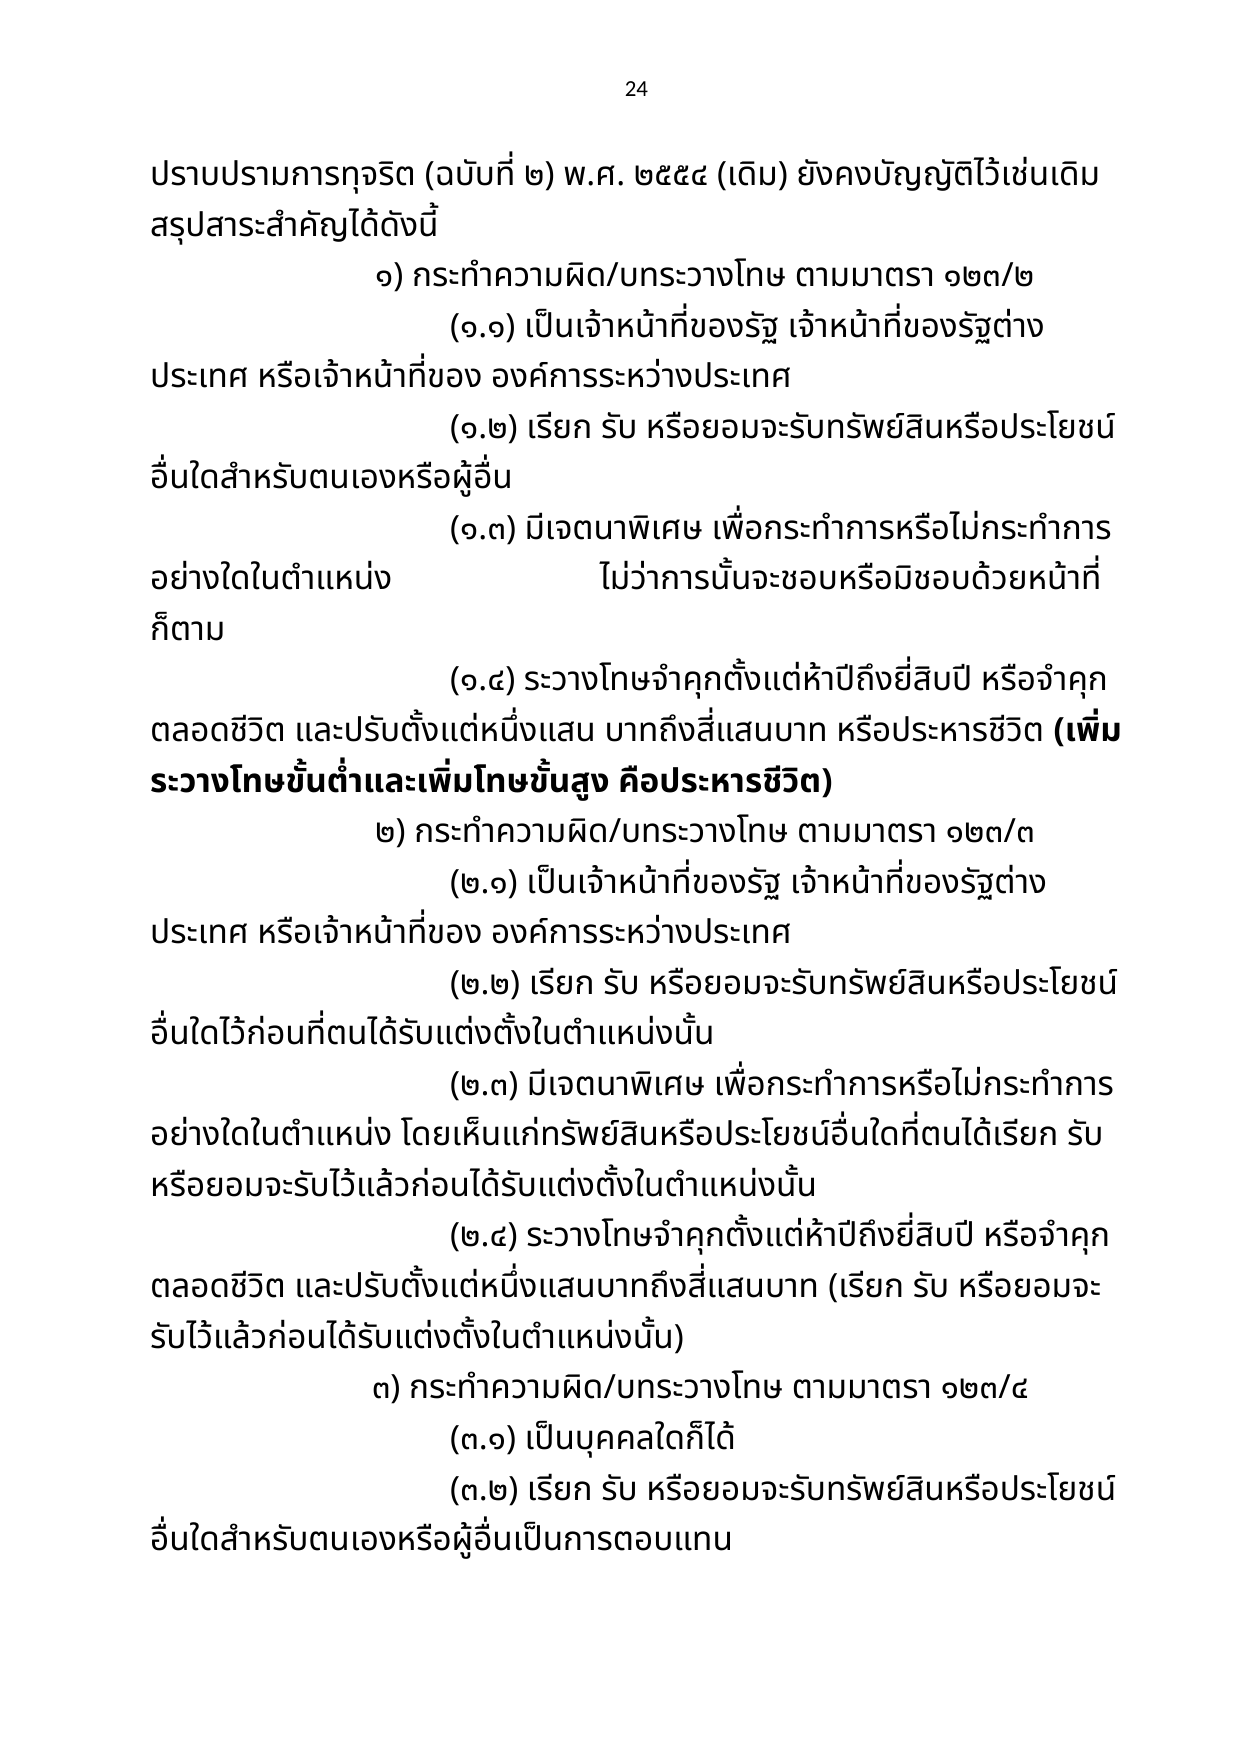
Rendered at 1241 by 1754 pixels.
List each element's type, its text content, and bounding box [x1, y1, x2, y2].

text ๑) กระทำความผิด/บทระวางโทษ ตามมาตรา ๑๒๓/๒ [150, 251, 1122, 302]
text (๑.๔) ระวางโทษจำคุกตั้งแต่ห้าปีถึงยี่สิบปี หรือจำคุกตลอดชีวิต และปรับตั้งแต่หนึ่งแสน บาทถึงสี่แสนบาท หรือประหารชีวิต (เพิ่มระวางโทษขั้นต่ำและเพิ่มโทษขั้นสูง คือประหารชีวิต) [150, 655, 1122, 807]
text ๓) กระทำความผิด/บทระวางโทษ ตามมาตรา ๑๒๓/๔ [150, 1363, 1122, 1414]
text (๑.๓) มีเจตนาพิเศษ เพื่อกระทำการหรือไม่กระทำการอย่างใดในตำแหน่ง ไม่ว่าการนั้นจะชอบหรือมิชอบด้วยหน้าที่ก็ตาม [150, 504, 1122, 655]
text (๒.๑) เป็นเจ้าหน้าที่ของรัฐ เจ้าหน้าที่ของรัฐต่างประเทศ หรือเจ้าหน้าที่ของ องค์การระหว่างประเทศ [150, 858, 1122, 959]
text (๒.๔) ระวางโทษจำคุกตั้งแต่ห้าปีถึงยี่สิบปี หรือจำคุกตลอดชีวิต และปรับตั้งแต่หนึ่งแสนบาทถึงสี่แสนบาท (เรียก รับ หรือยอมจะรับไว้แล้วก่อนได้รับแต่งตั้งในตำแหน่งนั้น) [150, 1211, 1122, 1363]
text (๒.๓) มีเจตนาพิเศษ เพื่อกระทำการหรือไม่กระทำการอย่างใดในตำแหน่ง โดยเห็นแก่ทรัพย์สินหรือประโยชน์อื่นใดที่ตนได้เรียก รับ หรือยอมจะรับไว้แล้วก่อนได้รับแต่งตั้งในตำแหน่งนั้น [150, 1060, 1122, 1211]
text (๑.๒) เรียก รับ หรือยอมจะรับทรัพย์สินหรือประโยชน์อื่นใดสำหรับตนเองหรือผู้อื่น [150, 403, 1122, 504]
text (๓.๑) เป็นบุคคลใดก็ได้ [150, 1414, 1122, 1464]
text (๒.๒) เรียก รับ หรือยอมจะรับทรัพย์สินหรือประโยชน์อื่นใดไว้ก่อนที่ตนได้รับแต่งตั้งในตำแหน่งนั้น [150, 959, 1122, 1060]
text (๑.๑) เป็นเจ้าหน้าที่ของรัฐ เจ้าหน้าที่ของรัฐต่างประเทศ หรือเจ้าหน้าที่ของ องค์การระหว่างประเทศ [150, 302, 1122, 403]
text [150, 150, 1122, 251]
text ๒) กระทำความผิด/บทระวางโทษ ตามมาตรา ๑๒๓/๓ [150, 807, 1122, 858]
text (๓.๒) เรียก รับ หรือยอมจะรับทรัพย์สินหรือประโยชน์อื่นใดสำหรับตนเองหรือผู้อื่นเป็นการตอบแทน [150, 1464, 1122, 1566]
